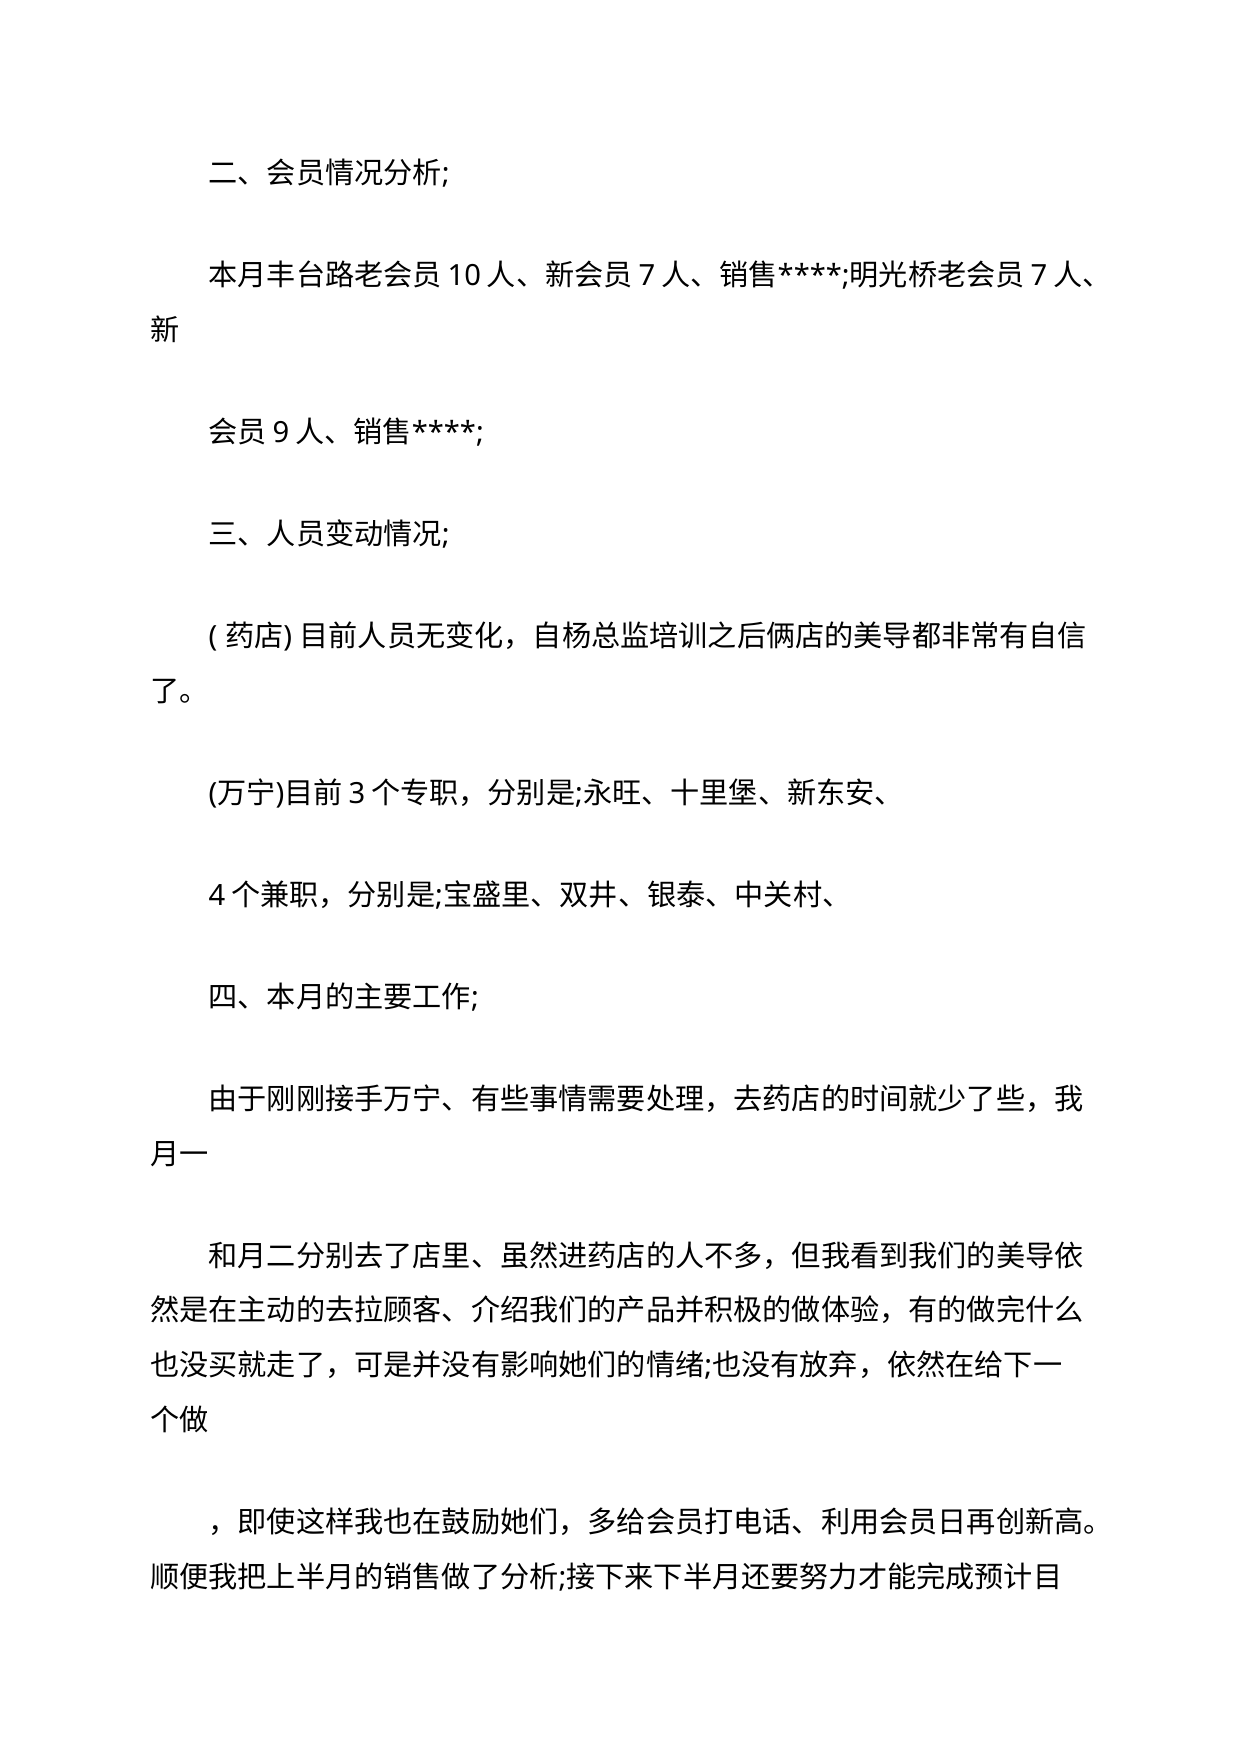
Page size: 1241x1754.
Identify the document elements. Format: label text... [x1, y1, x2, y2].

text 三、人员变动情况; [150, 511, 1090, 553]
text 和月二分别去了店里、虽然进药店的人不多，但我看到我们的美导依然是在主动的去拉顾客、介绍我们的产品并积极的做体验，有的做完什么也没买就走了，可是并没有影响她们的情绪;也没有放弃，依然在给下一个做 [150, 1232, 1090, 1439]
text 二、会员情况分析; [150, 150, 1090, 192]
text 四、本月的主要工作; [150, 973, 1090, 1016]
text 本月丰台路老会员10人、新会员7人、销售****;明光桥老会员7人、新 [150, 252, 1090, 349]
text 会员9人、销售****; [150, 409, 1090, 451]
text 由于刚刚接手万宁、有些事情需要处理，去药店的时间就少了些，我月一 [150, 1075, 1090, 1173]
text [150, 1499, 1090, 1596]
text ( 药店) 目前人员无变化，自杨总监培训之后俩店的美导都非常有自信了。 [150, 613, 1090, 710]
text (万宁)目前3个专职，分别是;永旺、十里堡、新东安、 [150, 769, 1090, 812]
text 4个兼职，分别是;宝盛里、双井、银泰、中关村、 [150, 871, 1090, 914]
